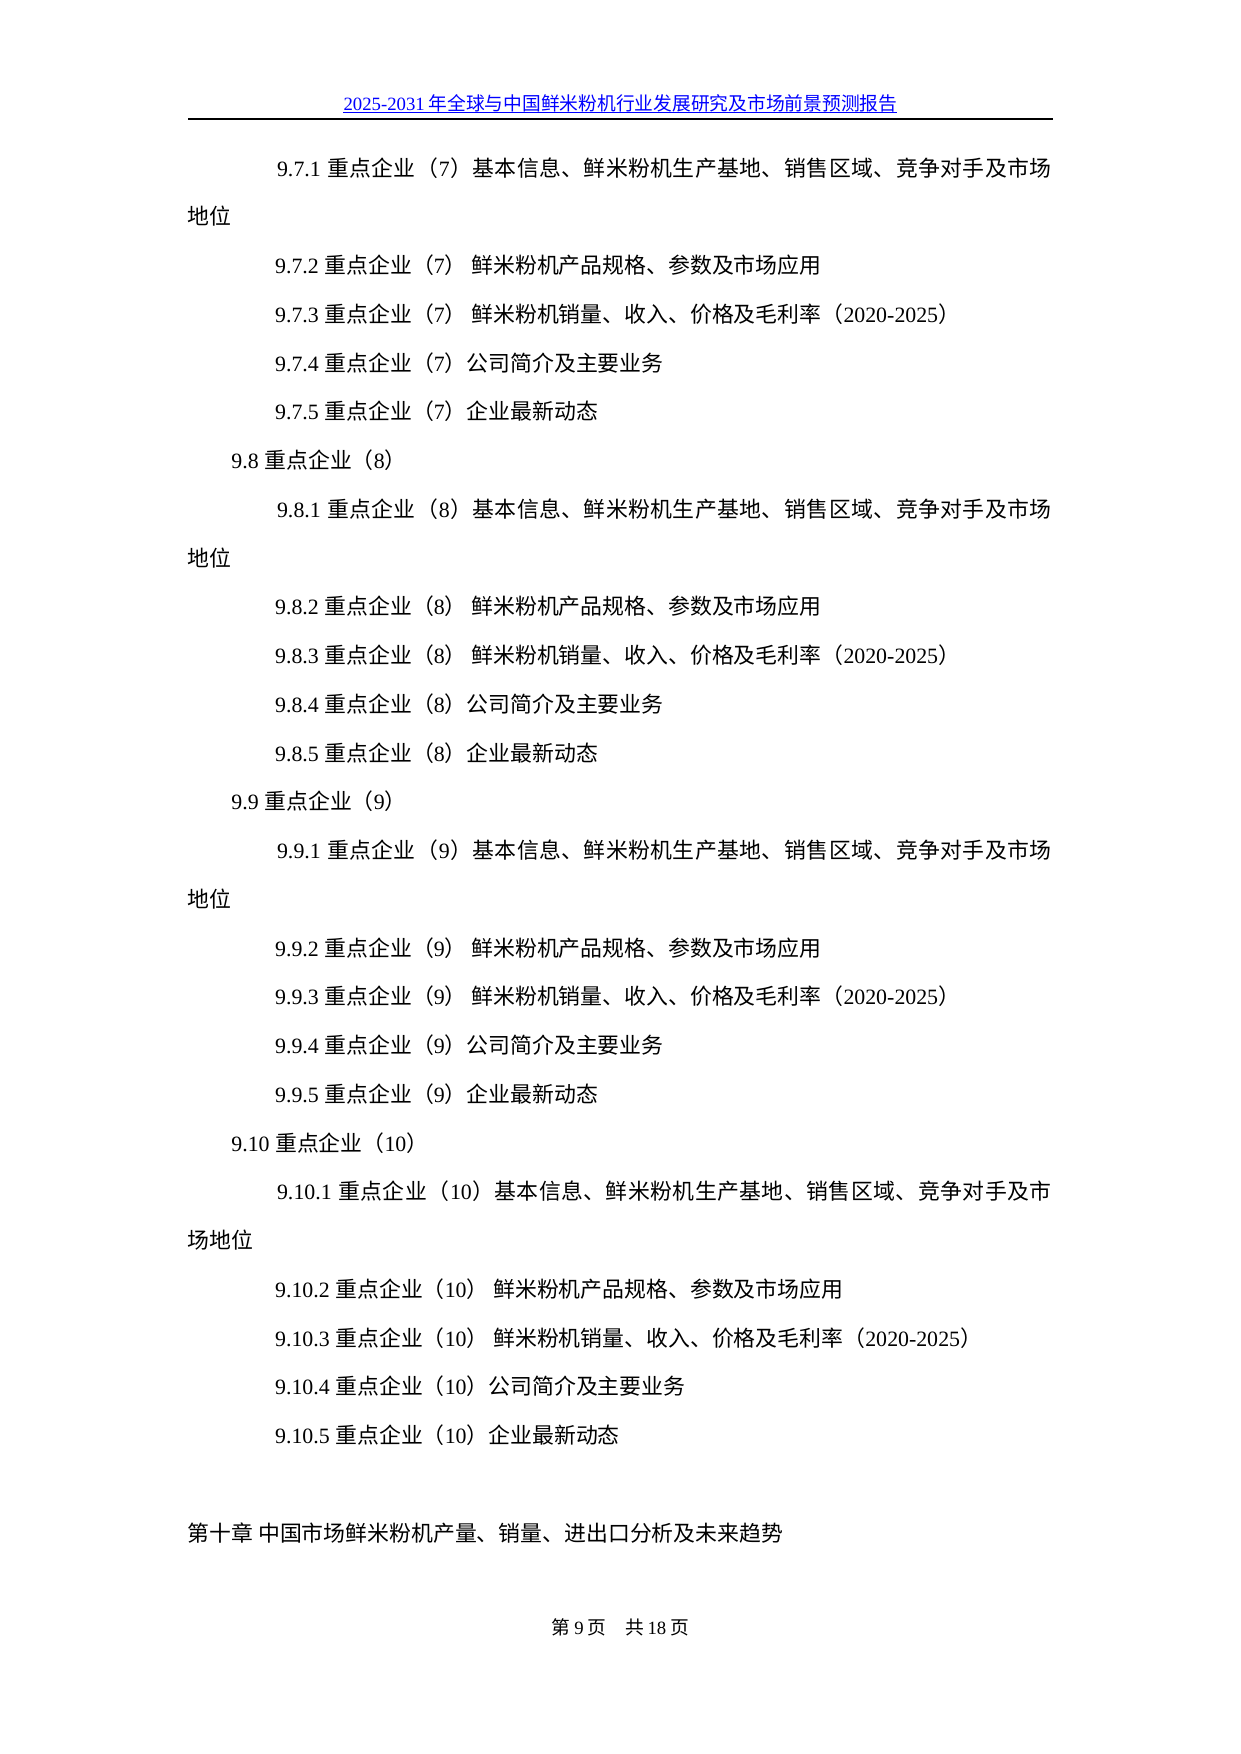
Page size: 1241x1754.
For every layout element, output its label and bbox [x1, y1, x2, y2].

text [187, 150, 1053, 1548]
